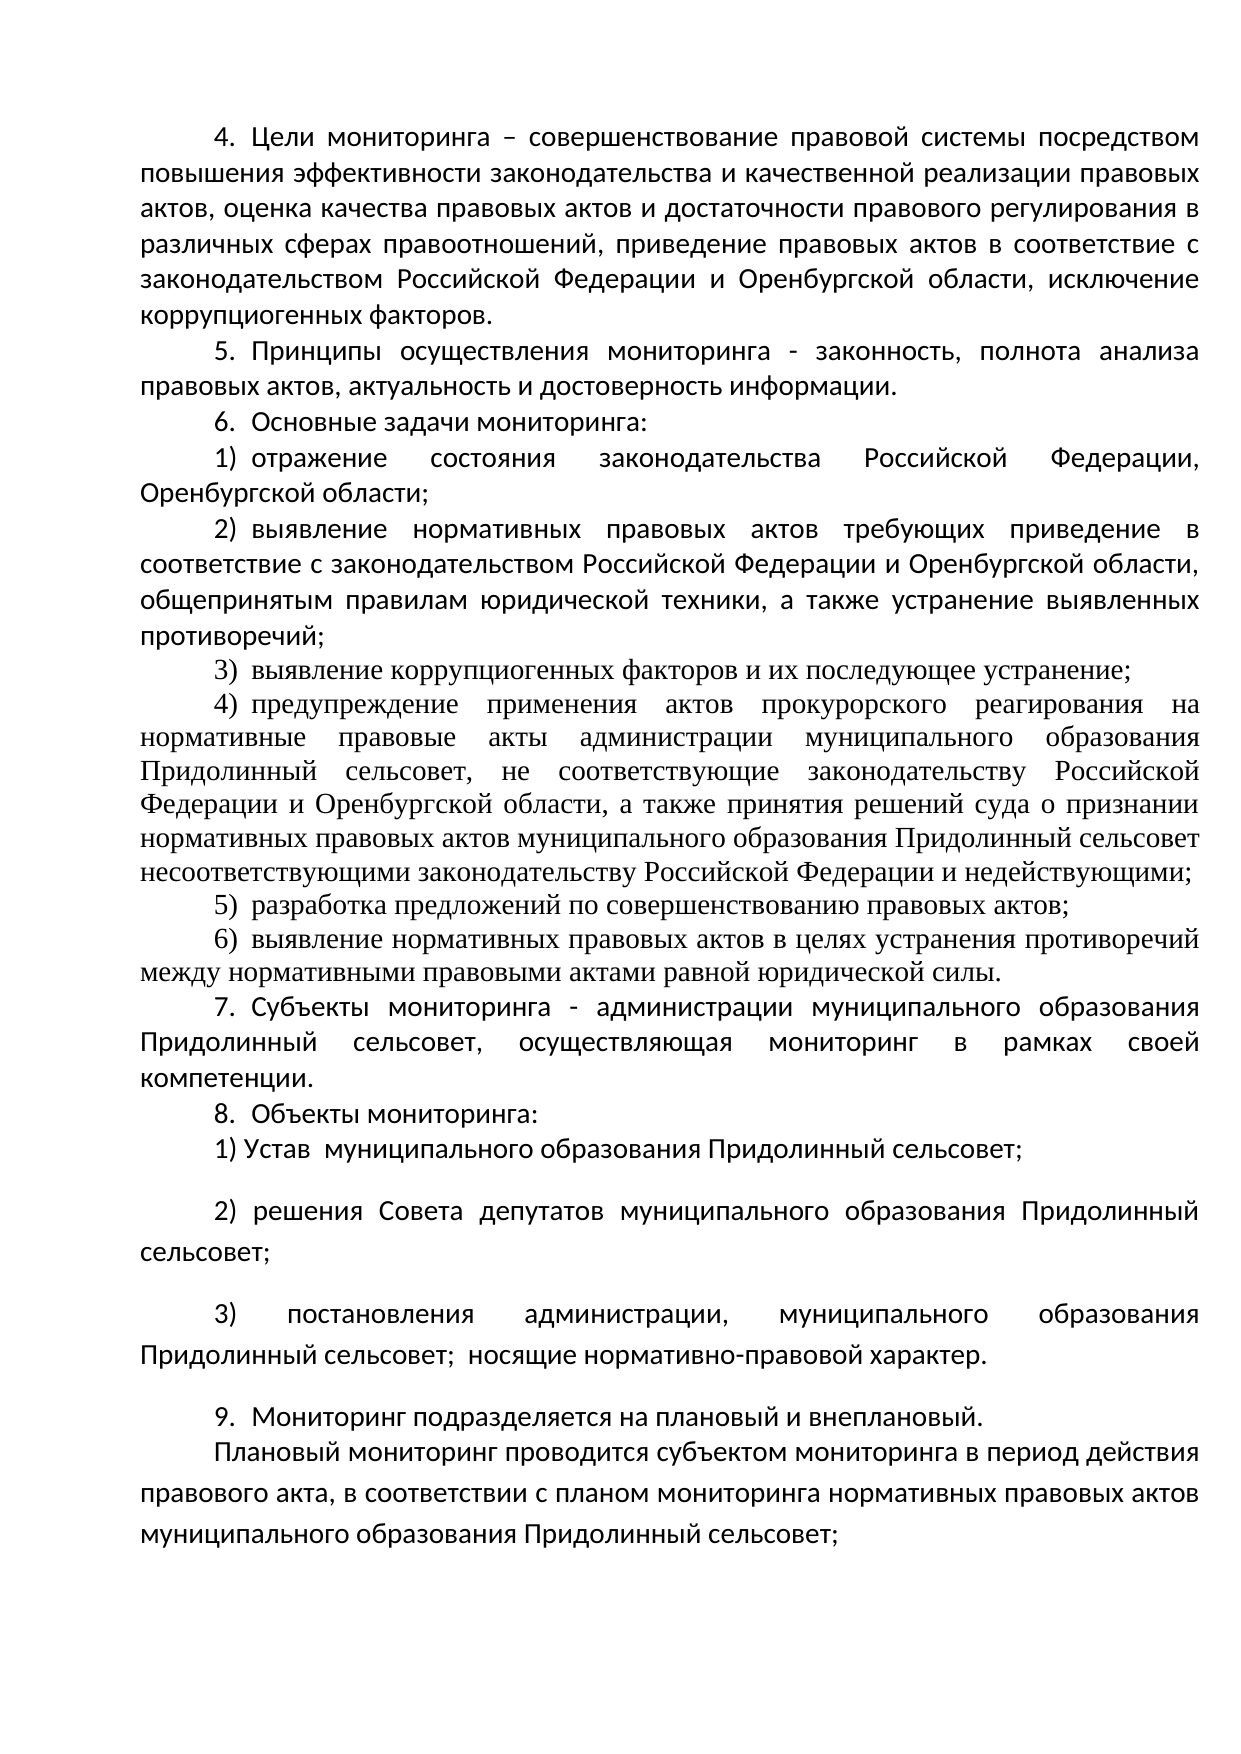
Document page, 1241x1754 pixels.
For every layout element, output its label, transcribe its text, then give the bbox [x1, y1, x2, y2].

list разработка предложений по совершенствованию правовых актов; [140, 887, 1201, 921]
text 1) Устав муниципального образования Придолинный сельсовет; [140, 1130, 1201, 1166]
list Основные задачи мониторинга: [140, 403, 1201, 439]
list выявление коррупциогенных факторов и их последующее устранение; [140, 652, 1201, 686]
list Объекты мониторинга: [140, 1095, 1201, 1130]
list Субъекты мониторинга - администрации муниципального образования Придолинный сельсовет, осуществляющая мониторинг в рамках своей компетенции. [140, 988, 1201, 1095]
list выявление нормативных правовых актов в целях устранения противоречий между нормативными правовыми актами равной юридической силы. [140, 921, 1201, 988]
list Принципы осуществления мониторинга - законность, полнота анализа правовых актов, актуальность и достоверность информации. [140, 332, 1201, 403]
list отражение состояния законодательства Российской Федерации, Оренбургской области; [140, 439, 1201, 510]
list выявление нормативных правовых актов требующих приведение в соответствие с законодательством Российской Федерации и Оренбургской области, общепринятым правилам юридической техники, а также устранение выявленных противоречий; [140, 510, 1201, 652]
text 2) решения Совета депутатов муниципального образования Придолинный сельсовет; [140, 1192, 1201, 1269]
text Плановый мониторинг проводится субъектом мониторинга в период действия правового акта, в соответствии с планом мониторинга нормативных правовых актов муниципального образования Придолинный сельсовет; [140, 1433, 1201, 1551]
list Мониторинг подразделяется на плановый и внеплановый. [140, 1398, 1201, 1433]
list предупреждение применения актов прокурорского реагирования на нормативные правовые акты администрации муниципального образования Придолинный сельсовет, не соответствующие законодательству Российской Федерации и Оренбургской области, а также принятия решений суда о признании нормативных правовых актов муниципального образования Придолинный сельсовет несоответствующими законодательству Российской Федерации и недействующими; [140, 686, 1201, 887]
list Цели мониторинга – совершенствование правовой системы посредством повышения эффективности законодательства и качественной реализации правовых актов, оценка качества правовых актов и достаточности правового регулирования в различных сферах правоотношений, приведение правовых актов в соответствие с законодательством Российской Федерации и Оренбургской области, исключение коррупциогенных факторов. [140, 118, 1201, 332]
text 3) постановления администрации, муниципального образования Придолинный сельсовет; носящие нормативно-правовой характер. [140, 1295, 1201, 1371]
